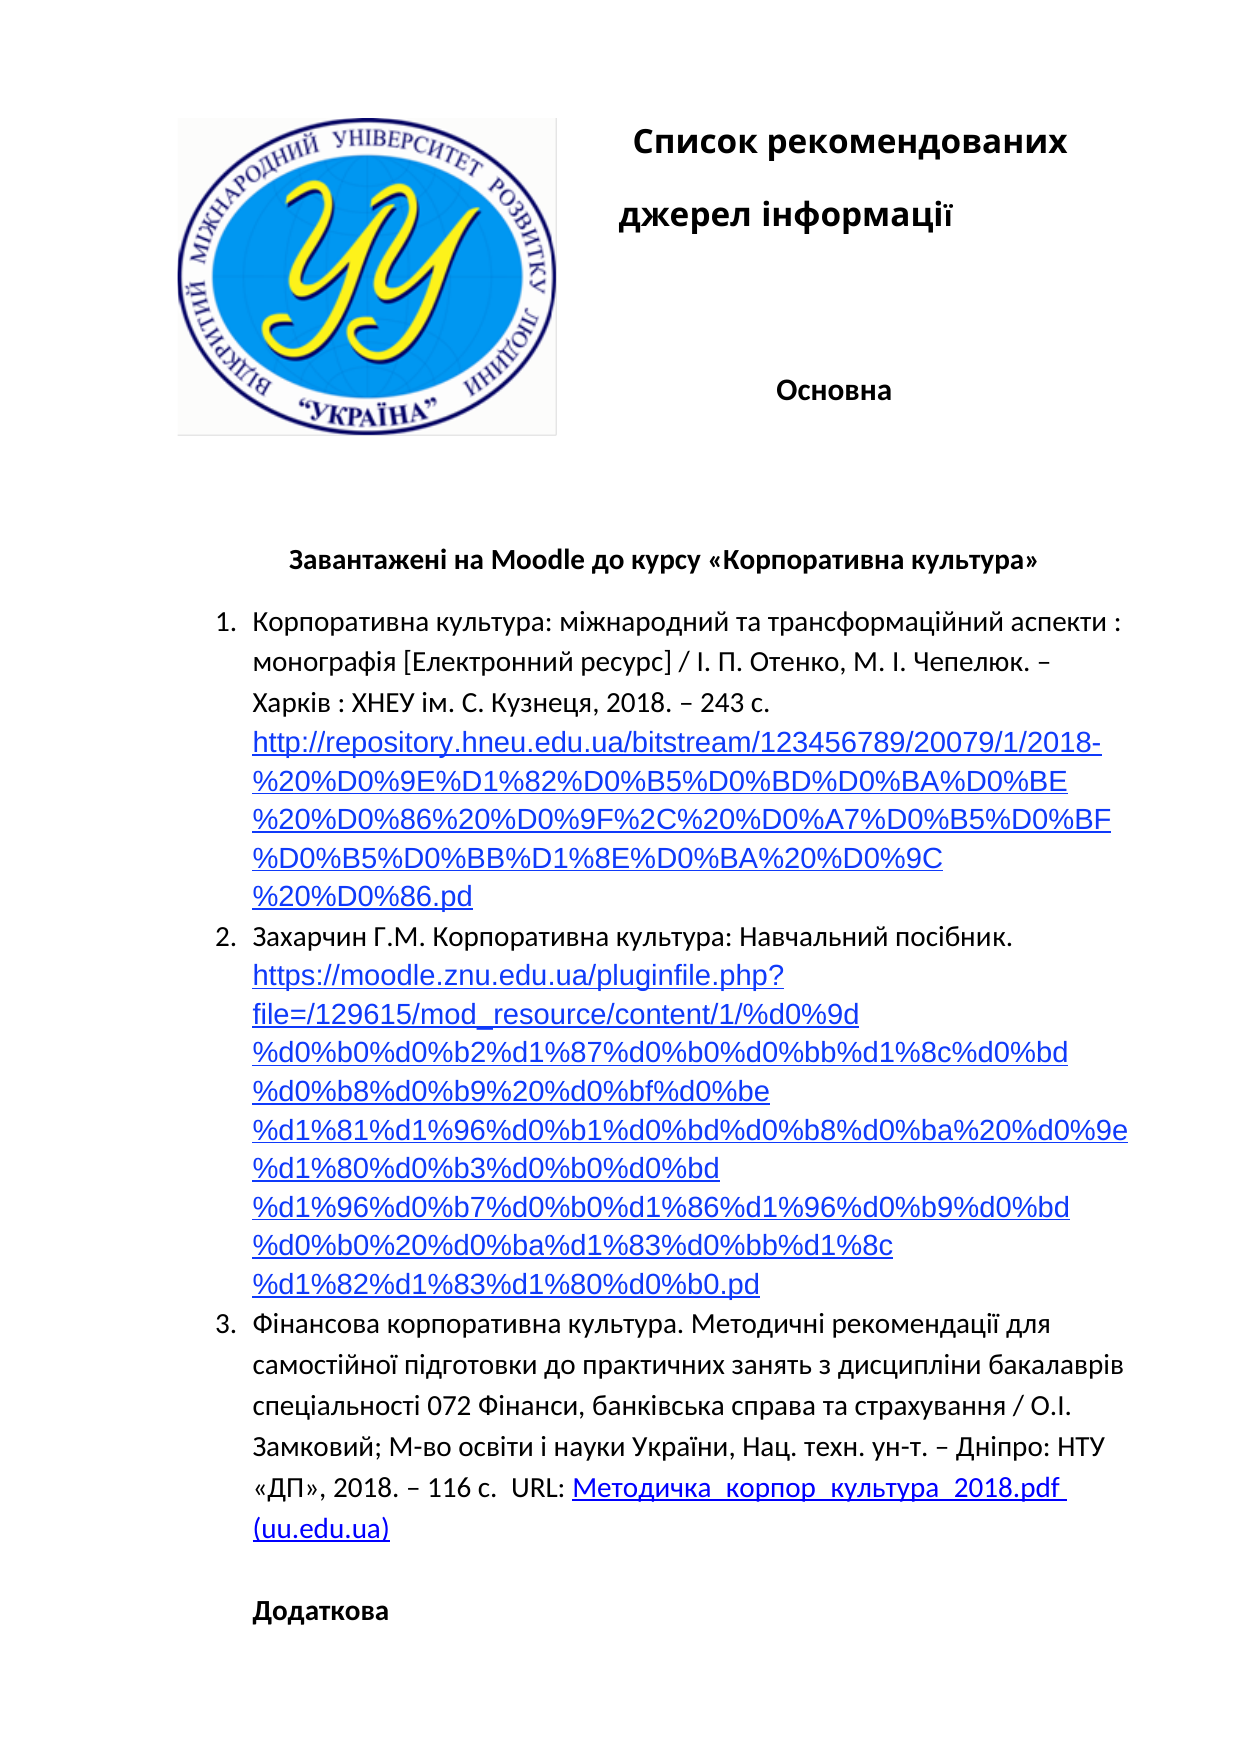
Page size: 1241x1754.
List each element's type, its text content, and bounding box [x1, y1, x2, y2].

list Захарчин Г.М. Корпоративна культура: Навчальний посібник. https://moodle.znu.edu.ua/pluginfile.php?file=/129615/mod_resource/content/1/%d0%9d%d0%b0%d0%b2%d1%87%d0%b0%d0%bb%d1%8c%d0%bd%d0%b8%d0%b9%20%d0%bf%d0%be%d1%81%d1%96%d0%b1%d0%bd%d0%b8%d0%ba%20%d0%9e%d1%80%d0%b3%d0%b0%d0%bd%d1%96%d0%b7%d0%b0%d1%86%d1%96%d0%b9%d0%bd%d0%b0%20%d0%ba%d1%83%d0%bb%d1%8c%d1%82%d1%83%d1%80%d0%b0.pd [215, 918, 1152, 1300]
picture [177, 408, 558, 437]
list Фінансова корпоративна культура. Методичні рекомендації для самостійної підготовки до практичних занять з дисципліни бакалаврів спеціальності 072 Фінанси, банківська справа та страхування / О.І. Замковий; М-во освіти і науки України, Нац. техн. ун-т. – Дніпро: НТУ «ДП», 2018. – 116 с. URL: Методичка_корпор_культура_2018.pdf (uu.edu.ua) [215, 1305, 1152, 1546]
text Основна [177, 370, 1152, 408]
text Завантажені на Moodle до курсу «Корпоративна культура» [177, 541, 1152, 576]
picture [177, 163, 558, 191]
text Список рекомендованих [177, 118, 1152, 163]
list Корпоративна культура: міжнародний та трансформаційний аспекти : монографія [Електронний ресурс] / І. П. Отенко, М. І. Чепелюк. – Харків : ХНЕУ ім. С. Кузнеця, 2018. – 243 с. http://repository.hneu.edu.ua/bitstream/123456789/20079/1/2018-%20%D0%9E%D1%82%D0%B5%D0%BD%D0%BA%D0%BE%20%D0%86%20%D0%9F%2C%20%D0%A7%D0%B5%D0%BF%D0%B5%D0%BB%D1%8E%D0%BA%20%D0%9C%20%D0%86.pd [215, 603, 1152, 913]
text джерел інформації [177, 191, 1152, 237]
list Додаткова [252, 1592, 1152, 1627]
picture [177, 237, 558, 370]
